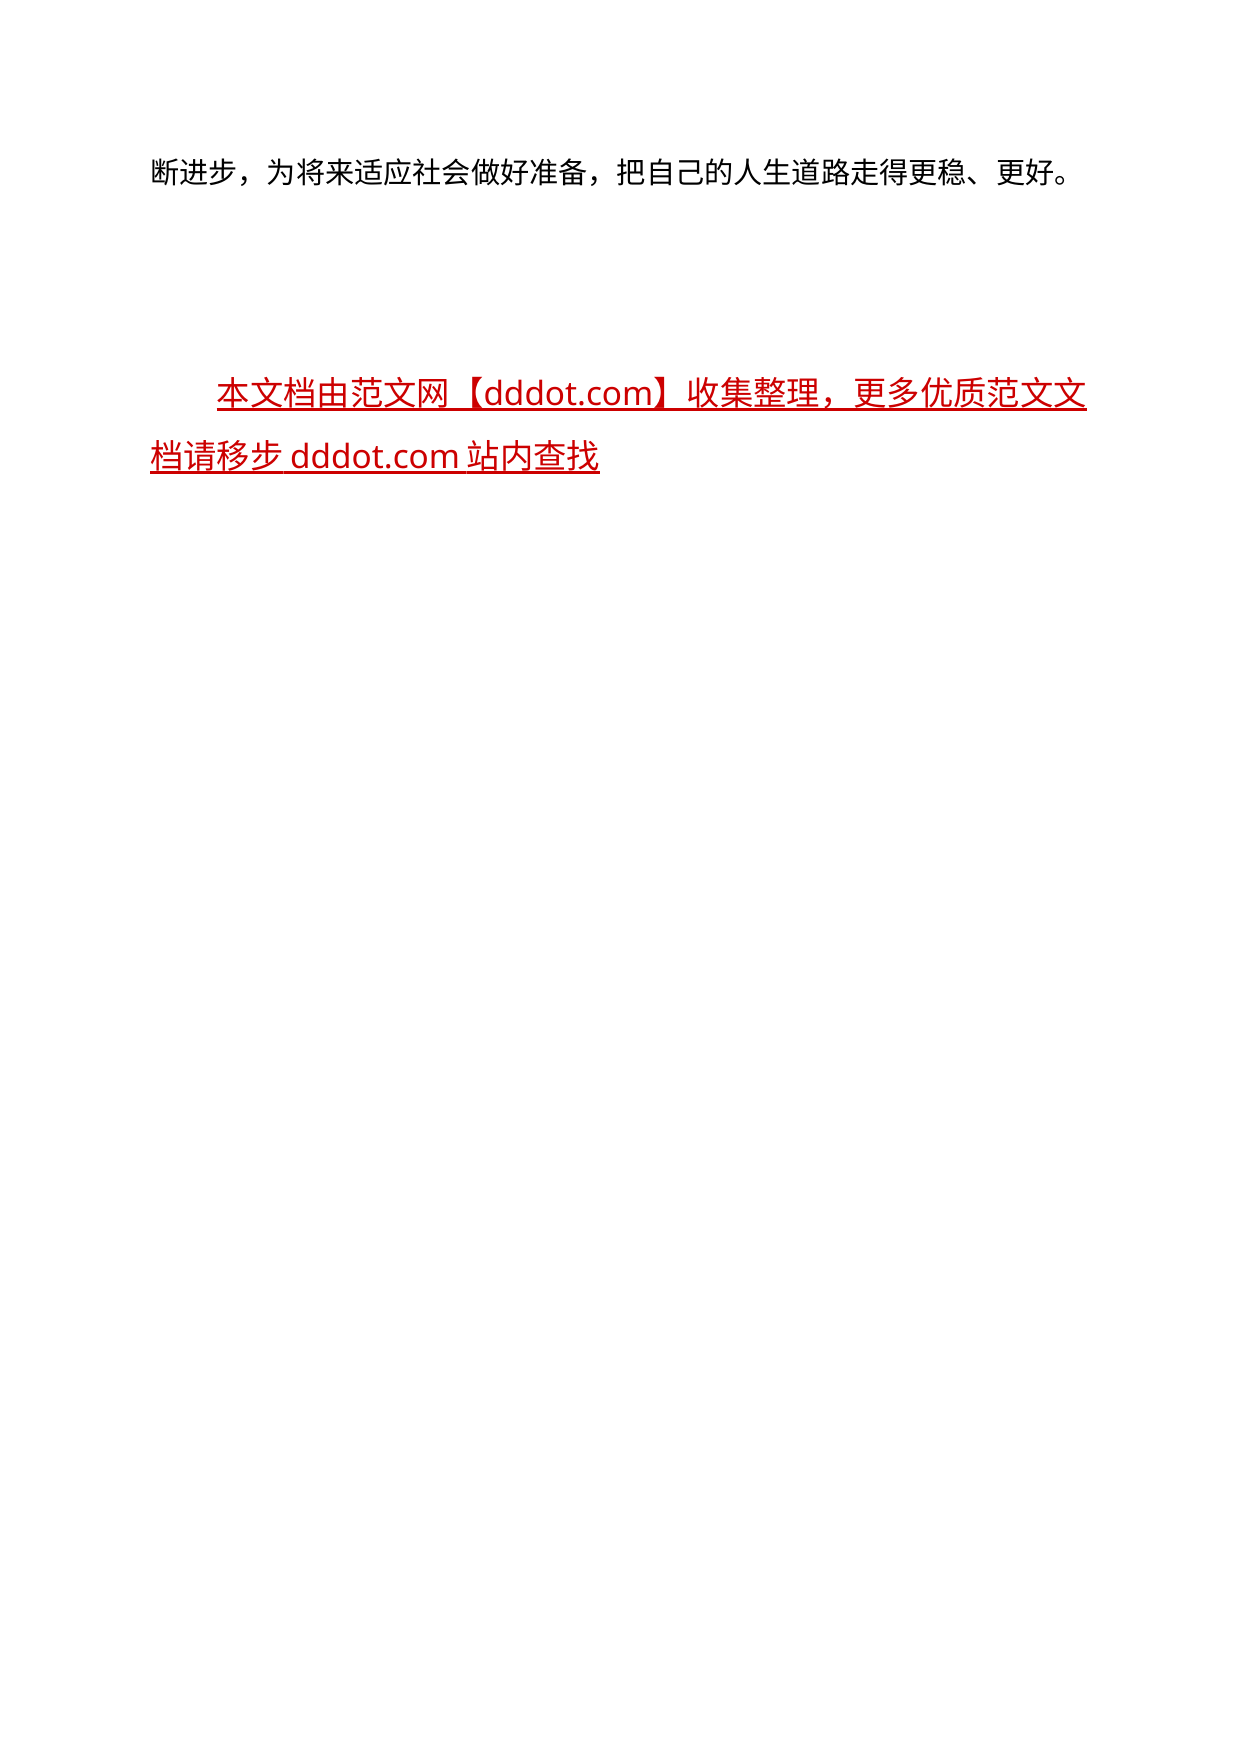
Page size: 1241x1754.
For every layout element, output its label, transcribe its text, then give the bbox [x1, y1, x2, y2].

text 本文档由范文网【dddot.com】收集整理，更多优质范文文档请移步dddot.com站内查找 [150, 367, 1090, 478]
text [150, 150, 1090, 192]
